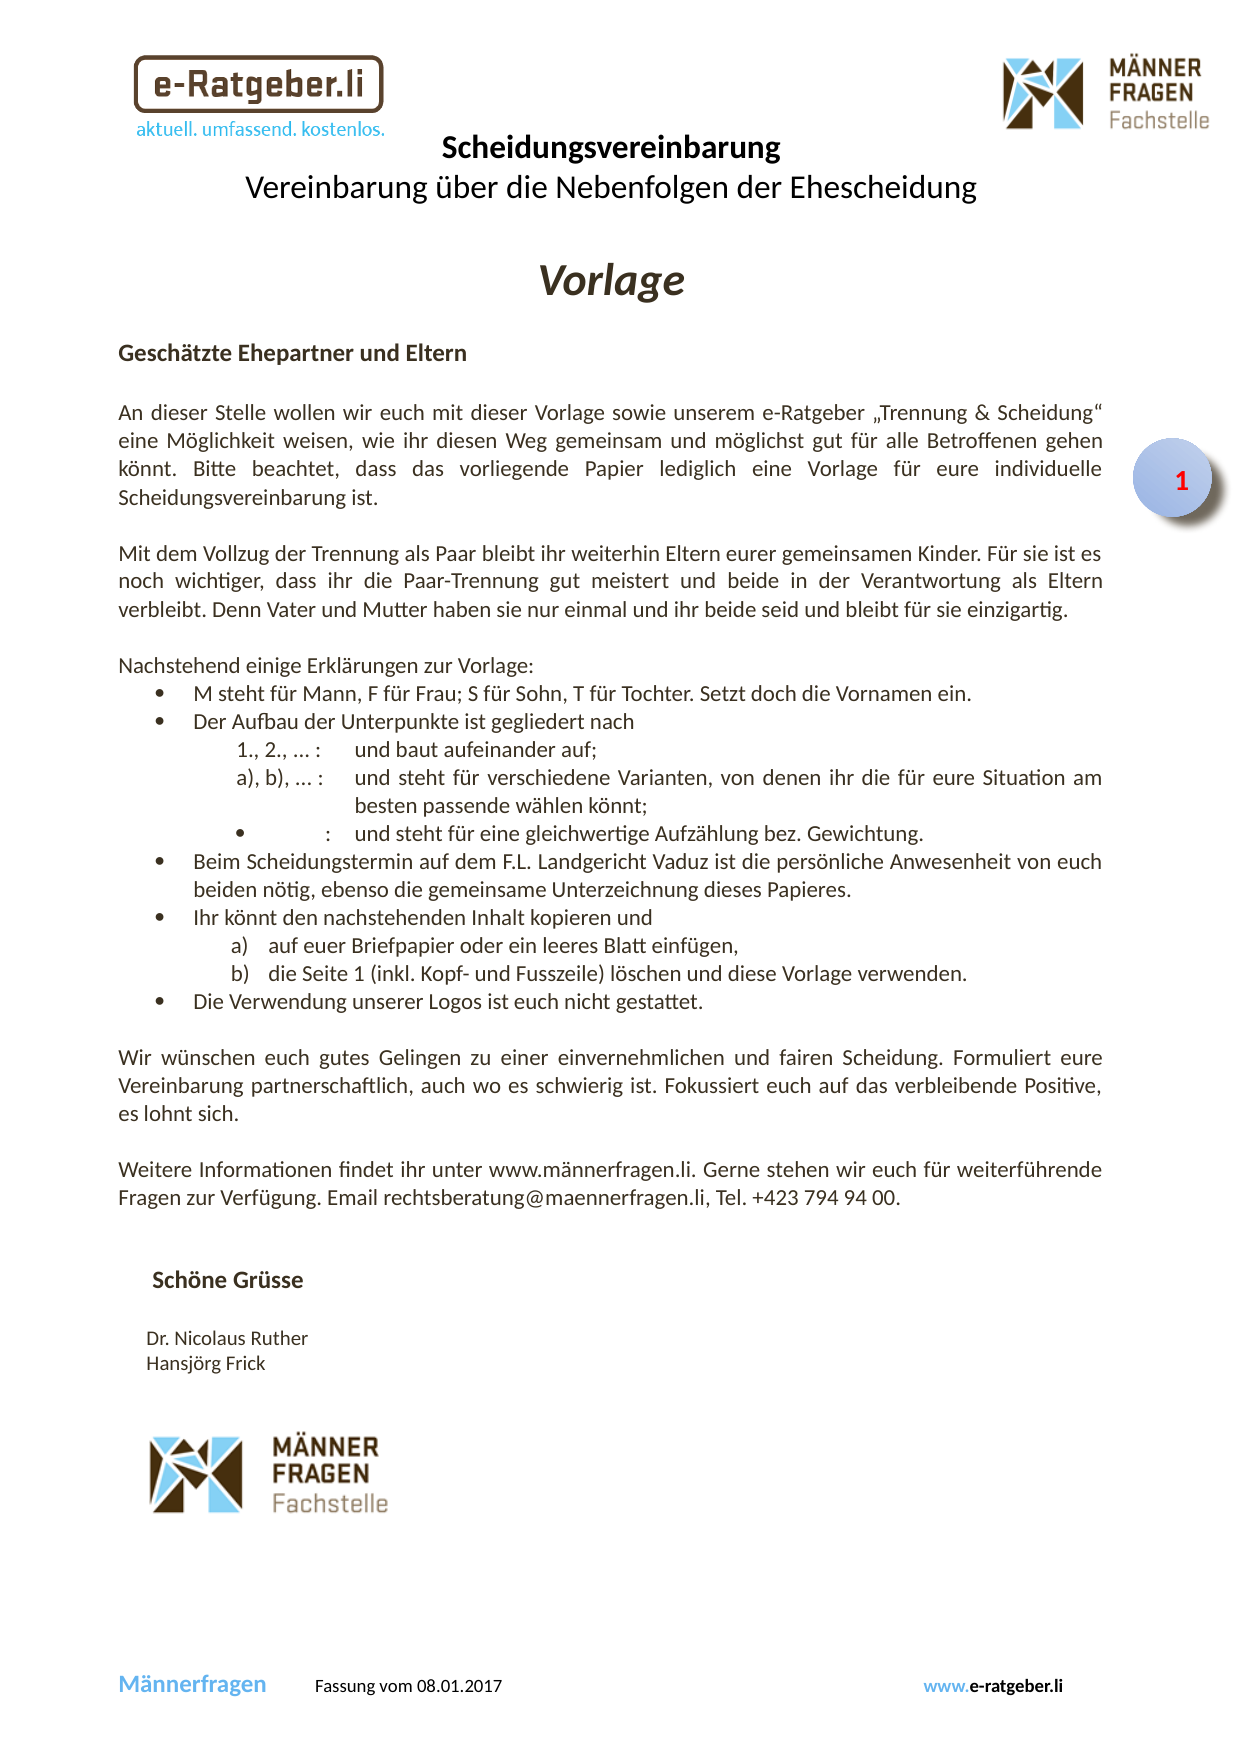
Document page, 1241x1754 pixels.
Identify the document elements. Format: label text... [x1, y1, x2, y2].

text An dieser Stelle wollen wir euch mit dieser Vorlage sowie unserem e-Ratgeber „Trennung & Scheidung“ eine Möglichkeit weisen, wie ihr diesen Weg gemeinsam und möglichst gut für alle Betroffenen gehen könnt. Bitte beachtet, dass das vorliegende Papier lediglich eine Vorlage für eure individuelle Scheidungsvereinbarung ist. [118, 398, 1104, 511]
list Beim Scheidungstermin auf dem F.L. Landgericht Vaduz ist die persönliche Anwesenheit von euch beiden nötig, ebenso die gemeinsame Unterzeichnung dieses Papieres. [156, 847, 1104, 903]
text Weitere Informationen findet ihr unter www.männerfragen.li. Gerne stehen wir euch für weiterführende Fragen zur Verfügung. Email rechtsberatung@maennerfragen.li, Tel. +423 794 94 00. [118, 1155, 1104, 1211]
list Ihr könnt den nachstehenden Inhalt kopieren und [156, 903, 1104, 931]
text 1., 2., ... : und baut aufeinander auf; [236, 735, 1104, 763]
text Vorlage [118, 251, 1104, 307]
list die Seite 1 (inkl. Kopf- und Fusszeile) löschen und diese Vorlage verwenden. [231, 959, 1104, 987]
list Der Aufbau der Unterpunkte ist gegliedert nach [156, 707, 1104, 735]
text Dr. Nicolaus Ruther [118, 1325, 1104, 1350]
text a), b), ... : und steht für verschiedene Varianten, von denen ihr die für eure Situation am besten passende wählen könnt; [236, 763, 1104, 819]
text Schöne Grüsse [118, 1264, 1104, 1294]
text Wir wünschen euch gutes Gelingen zu einer einvernehmlichen und fairen Scheidung. Formuliert eure Vereinbarung partnerschaftlich, auch wo es schwierig ist. Fokussiert euch auf das verbleibende Positive, es lohnt sich. [118, 1043, 1104, 1127]
text Nachstehend einige Erklärungen zur Vorlage: [118, 651, 1104, 679]
list Die Verwendung unserer Logos ist euch nicht gestattet. [156, 987, 1104, 1015]
list auf euer Briefpapier oder ein leeres Blatt einfügen, [231, 931, 1104, 959]
picture [118, 1375, 453, 1564]
picture [128, 48, 385, 139]
list : und steht für eine gleichwertige Aufzählung bez. Gewichtung. [236, 819, 1104, 847]
text Geschätzte Ehepartner und Eltern [118, 337, 1104, 368]
text Mit dem Vollzug der Trennung als Paar bleibt ihr weiterhin Eltern eurer gemeinsamen Kinder. Für sie ist es noch wichtiger, dass ihr die Paar-Trennung gut meistert und beide in der Verantwortung als Eltern verbleibt. Denn Vater und Mutter haben sie nur einmal und ihr beide seid und bleibt für sie einzigartig. [118, 539, 1104, 623]
list M steht für Mann, F für Frau; S für Sohn, T für Tochter. Setzt doch die Vornamen ein. [156, 679, 1104, 707]
picture [976, 1, 1241, 177]
text Hansjörg Frick [118, 1350, 1104, 1376]
